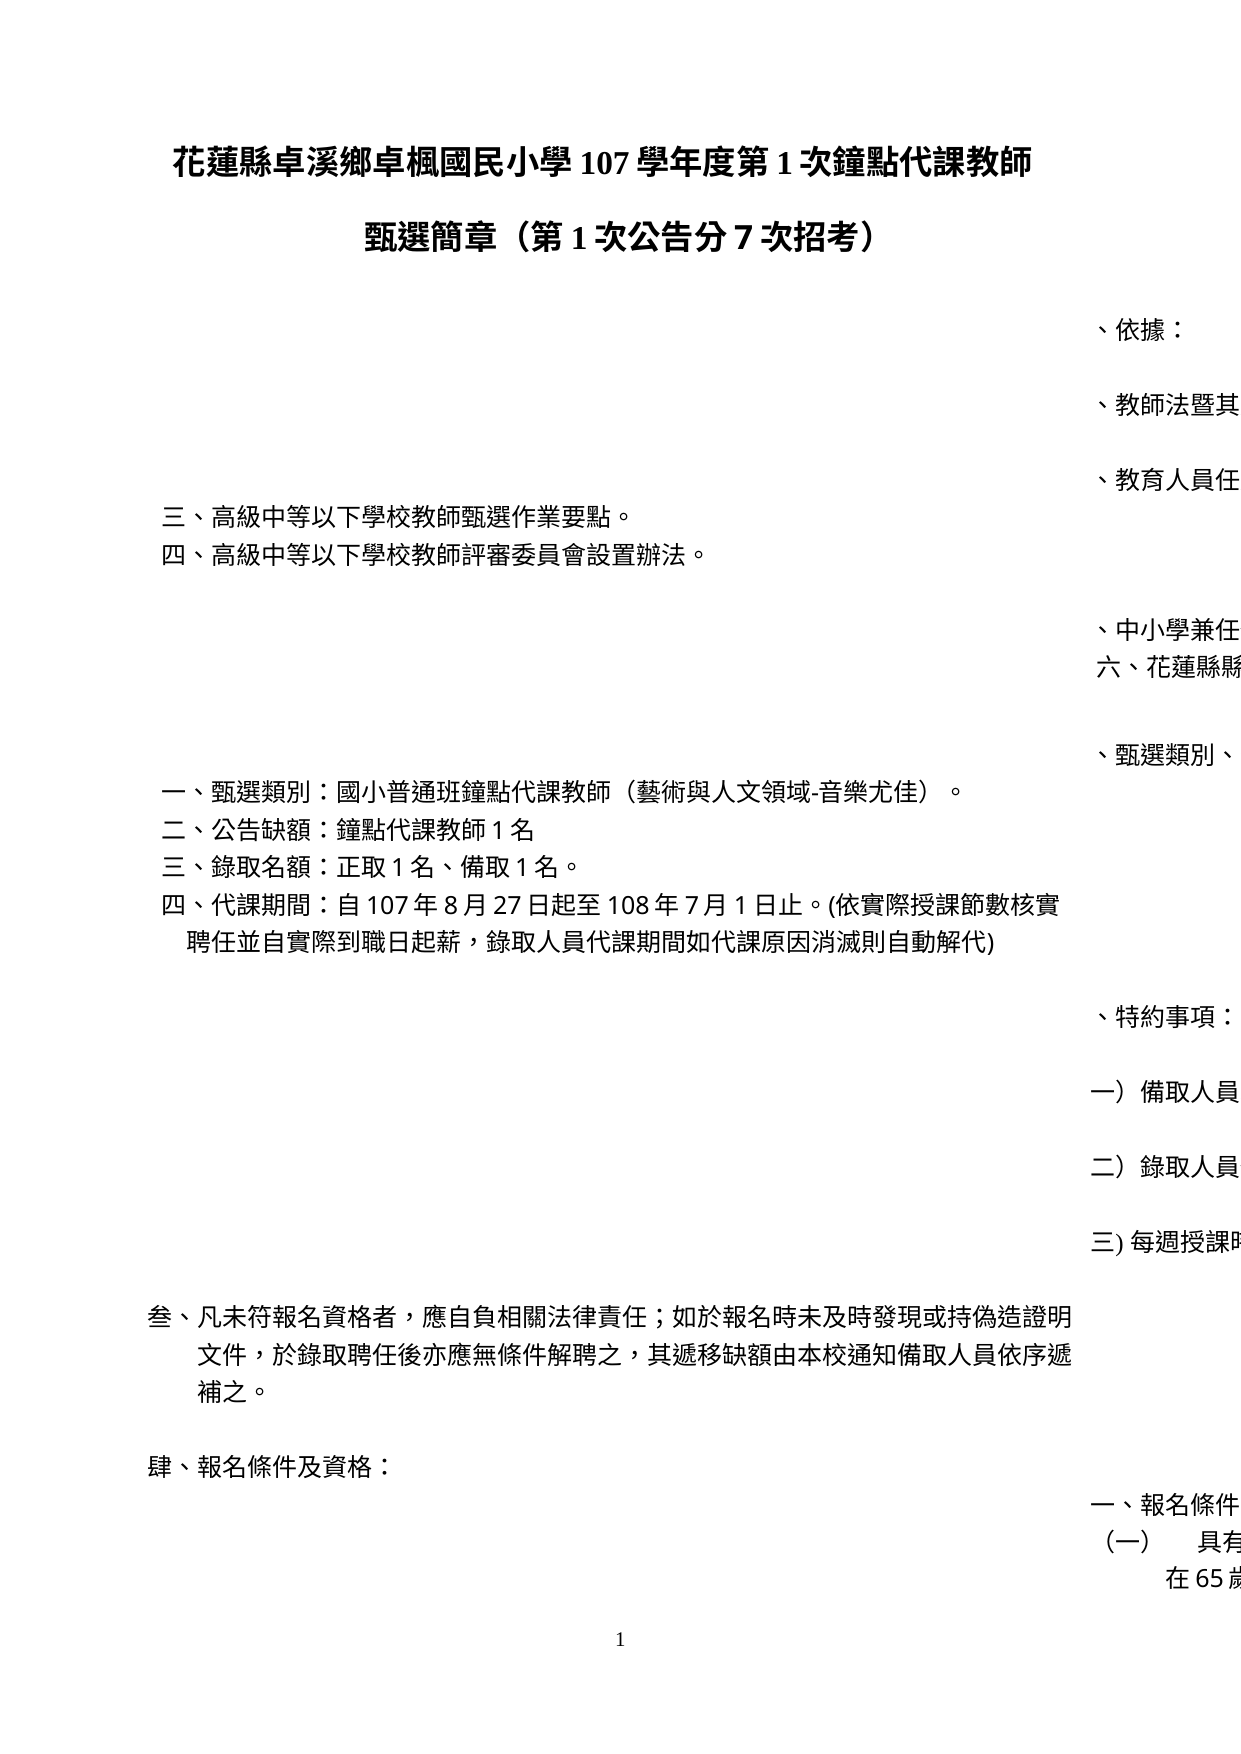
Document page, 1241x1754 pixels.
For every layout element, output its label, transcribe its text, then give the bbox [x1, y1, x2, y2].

text 甄選簡章（第1次公告分7次招考） [148, 197, 1092, 272]
text 一、報名條件： [1090, 1485, 1240, 1522]
text 花蓮縣卓溪鄉卓楓國民小學107學年度第1次鐘點代課教師 [148, 122, 1092, 197]
text 三、高級中等以下學校教師甄選作業要點。 [148, 497, 1092, 535]
text （一）備取人員以補足本次各報考缺額為限。 [1090, 1035, 1240, 1110]
text 肆、報名條件及資格： [148, 1447, 1092, 1485]
text 五、特約事項： [1090, 960, 1240, 1035]
text 四、高級中等以下學校教師評審委員會設置辦法。 [148, 535, 1092, 572]
text 貳、甄選類別、公告缺額、錄取名額、聘期及特約事項： [1090, 697, 1240, 772]
text 五、中小學兼任代課及代理教師聘任辦法。 [1090, 572, 1240, 647]
text 二、教育人員任用條例暨其施行細則。 [1090, 422, 1240, 497]
text 二、公告缺額：鐘點代課教師1名 [148, 810, 1092, 847]
text 叁、凡未符報名資格者，應自負相關法律責任；如於報名時未及時發現或持偽造證明文件，於錄取聘任後亦應無條件解聘之，其遞移缺額由本校通知備取人員依序遞補之。 [148, 1297, 1092, 1410]
text 一、教師法暨其施行細則。 [1090, 347, 1240, 422]
text 六、花蓮縣縣立高級中等以下學校兼任、代課及代理教師聘任補充規定。 [1090, 647, 1240, 685]
text （二）錄取人員代理(代課)期間如代理(代課)原因消滅應無條件解職，當事人不得異議。 [1090, 1110, 1240, 1185]
text 一、甄選類別：國小普通班鐘點代課教師（藝術與人文領域-音樂尤佳）。 [148, 772, 1092, 810]
text 壹、依據： [1090, 272, 1240, 347]
text 三、錄取名額：正取1名、備取1名。 [148, 847, 1092, 885]
text (三) 每週授課時數12-20節，授課內容學校得視課程發展需求配當其他科目與調整授課節數，並依中小學兼任及代課教師鐘點費支給基準計薪。 [1090, 1185, 1240, 1260]
text 四、代課期間：自107年8月27日起至108年7月1日止。(依實際授課節數核實 聘任並自實際到職日起薪，錄取人員代課期間如代課原因消滅則自動解代) [148, 885, 1092, 960]
